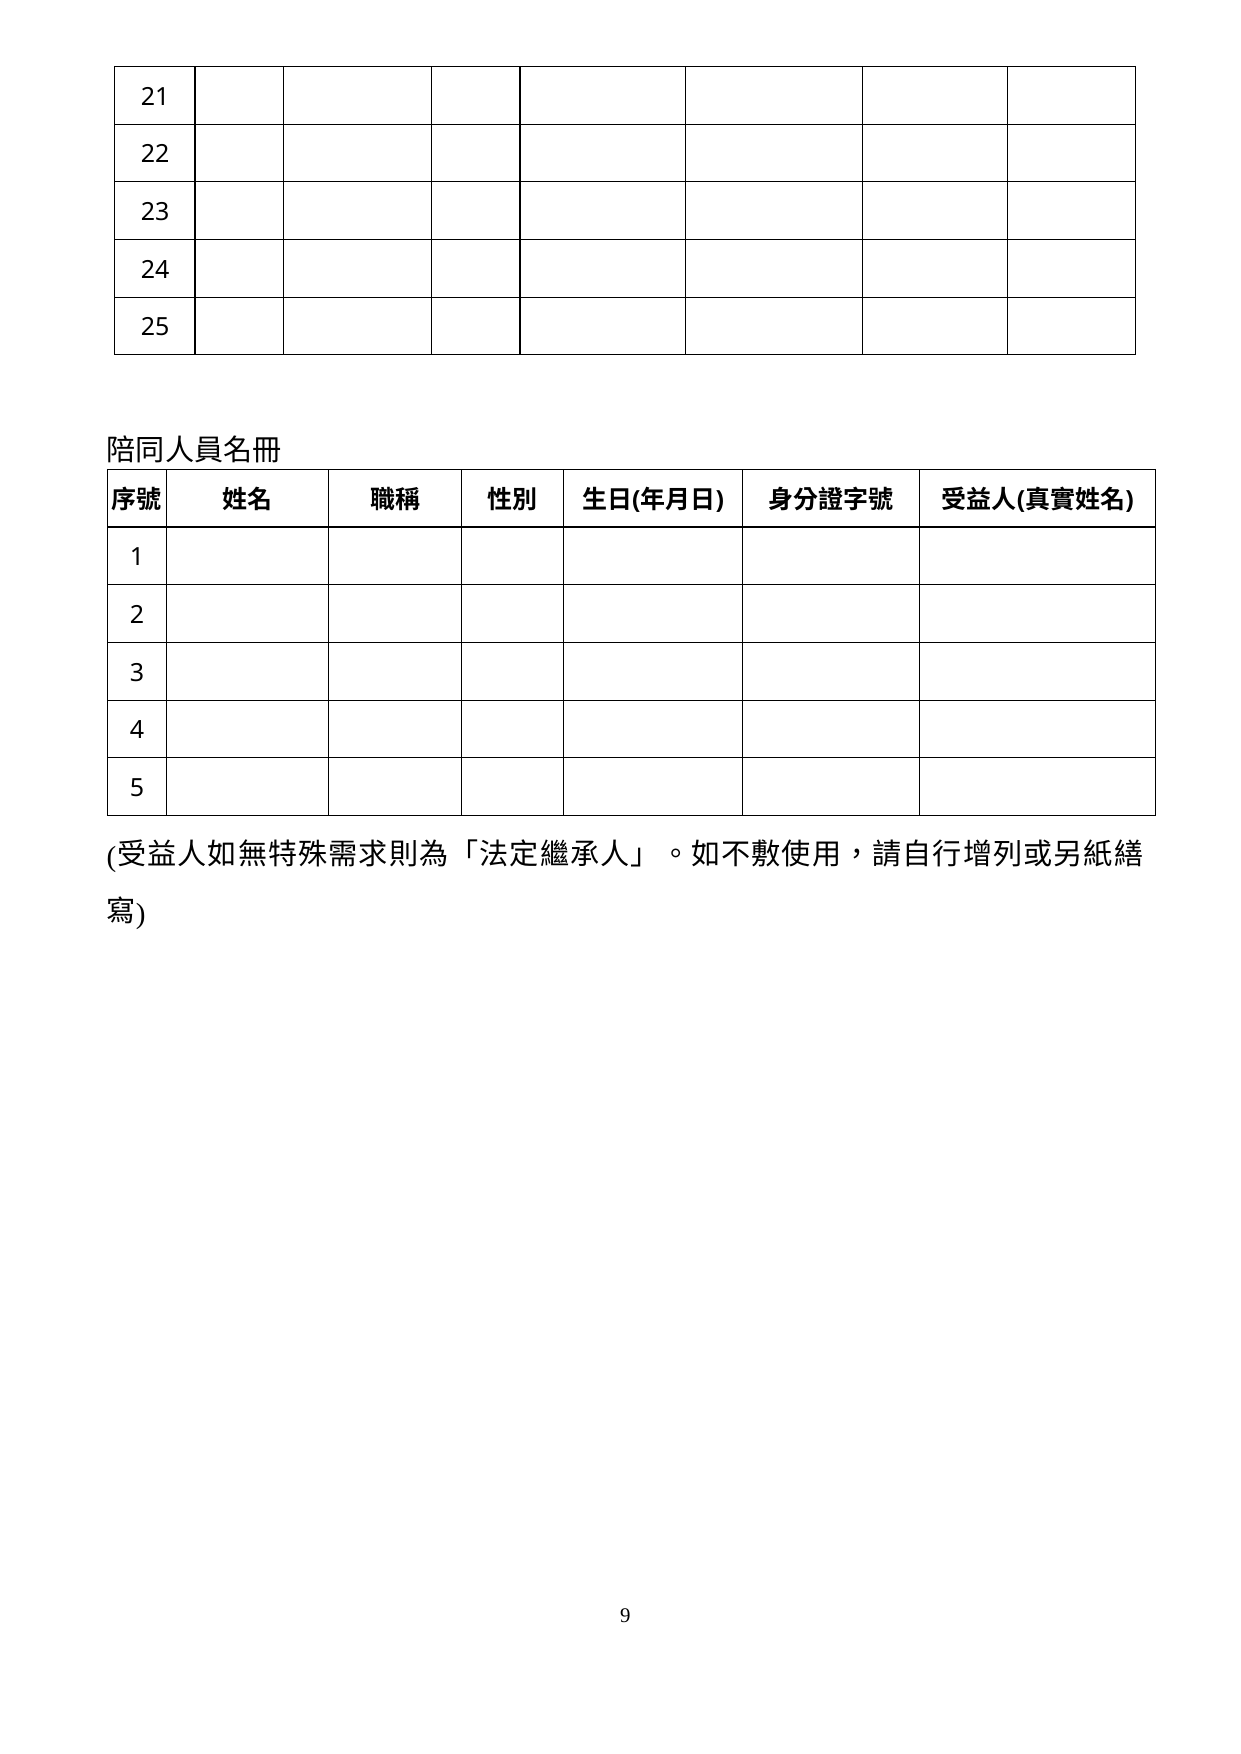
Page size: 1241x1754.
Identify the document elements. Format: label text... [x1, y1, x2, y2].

table_cell [196, 67, 283, 123]
table_cell [432, 240, 519, 297]
table_cell [1008, 125, 1135, 181]
table_cell [743, 643, 919, 699]
table_cell [920, 701, 1155, 757]
table_cell [564, 585, 742, 642]
table_cell [432, 125, 519, 181]
table_cell [863, 67, 1007, 123]
table_cell [167, 758, 328, 815]
table_cell [329, 528, 461, 584]
table_cell [920, 643, 1155, 699]
table_cell [167, 528, 328, 584]
table_cell [462, 643, 563, 699]
table_cell [1008, 182, 1135, 239]
table_cell [196, 125, 283, 181]
table_header 性別 [462, 470, 563, 526]
table_cell [1008, 298, 1135, 354]
table_cell [167, 701, 328, 757]
table_header 姓名 [167, 470, 328, 526]
text (受益人如無特殊需求則為「法定繼承人」。如不敷使用，請自行增列或另紙繕寫) [106, 816, 1144, 929]
table_cell [284, 182, 431, 239]
table_cell [284, 67, 431, 123]
table_header 生日(年月日) [564, 470, 742, 526]
table_cell [686, 182, 862, 239]
table_cell [462, 758, 563, 815]
table_cell [863, 240, 1007, 297]
table_cell [521, 182, 685, 239]
table_cell 3 [108, 643, 166, 699]
table_cell [564, 758, 742, 815]
table_cell 24 [115, 240, 194, 297]
table_cell [521, 67, 685, 123]
table_cell [564, 528, 742, 584]
table_cell [743, 528, 919, 584]
table_cell [284, 240, 431, 297]
table_cell [462, 585, 563, 642]
table_cell [196, 182, 283, 239]
table_cell [521, 240, 685, 297]
table_cell [920, 585, 1155, 642]
text 陪同人員名冊 [106, 412, 1144, 469]
table_cell [196, 298, 283, 354]
table_cell [432, 298, 519, 354]
table_cell [743, 585, 919, 642]
table_cell [686, 240, 862, 297]
table_cell 1 [108, 528, 166, 584]
table_header 身分證字號 [743, 470, 919, 526]
table_cell [743, 701, 919, 757]
table_cell [920, 758, 1155, 815]
table_cell [686, 298, 862, 354]
table_cell [521, 298, 685, 354]
table_cell [521, 125, 685, 181]
table_cell [863, 125, 1007, 181]
table_cell [329, 701, 461, 757]
table_cell 5 [108, 758, 166, 815]
table_cell [686, 125, 862, 181]
table_cell 2 [108, 585, 166, 642]
table_header 受益人(真實姓名) [920, 470, 1155, 526]
table_cell [743, 758, 919, 815]
table_cell [284, 298, 431, 354]
table_cell 4 [108, 701, 166, 757]
table_cell 22 [115, 125, 194, 181]
table_header 序號 [108, 470, 166, 526]
table_cell [432, 67, 519, 123]
table_cell [462, 701, 563, 757]
table_header 職稱 [329, 470, 461, 526]
table_cell [462, 528, 563, 584]
table_cell [920, 528, 1155, 584]
table_cell [564, 701, 742, 757]
table_cell 25 [115, 298, 194, 354]
table_cell [564, 643, 742, 699]
table_cell [1008, 67, 1135, 123]
table_cell [167, 643, 328, 699]
table_cell [167, 585, 328, 642]
table_cell 23 [115, 182, 194, 239]
table_cell 21 [115, 67, 194, 123]
table_cell [1008, 240, 1135, 297]
table_cell [863, 182, 1007, 239]
table_cell [329, 758, 461, 815]
table_cell [863, 298, 1007, 354]
table_cell [329, 643, 461, 699]
table_cell [686, 67, 862, 123]
table_cell [284, 125, 431, 181]
table_cell [329, 585, 461, 642]
table_cell [432, 182, 519, 239]
table_cell [196, 240, 283, 297]
